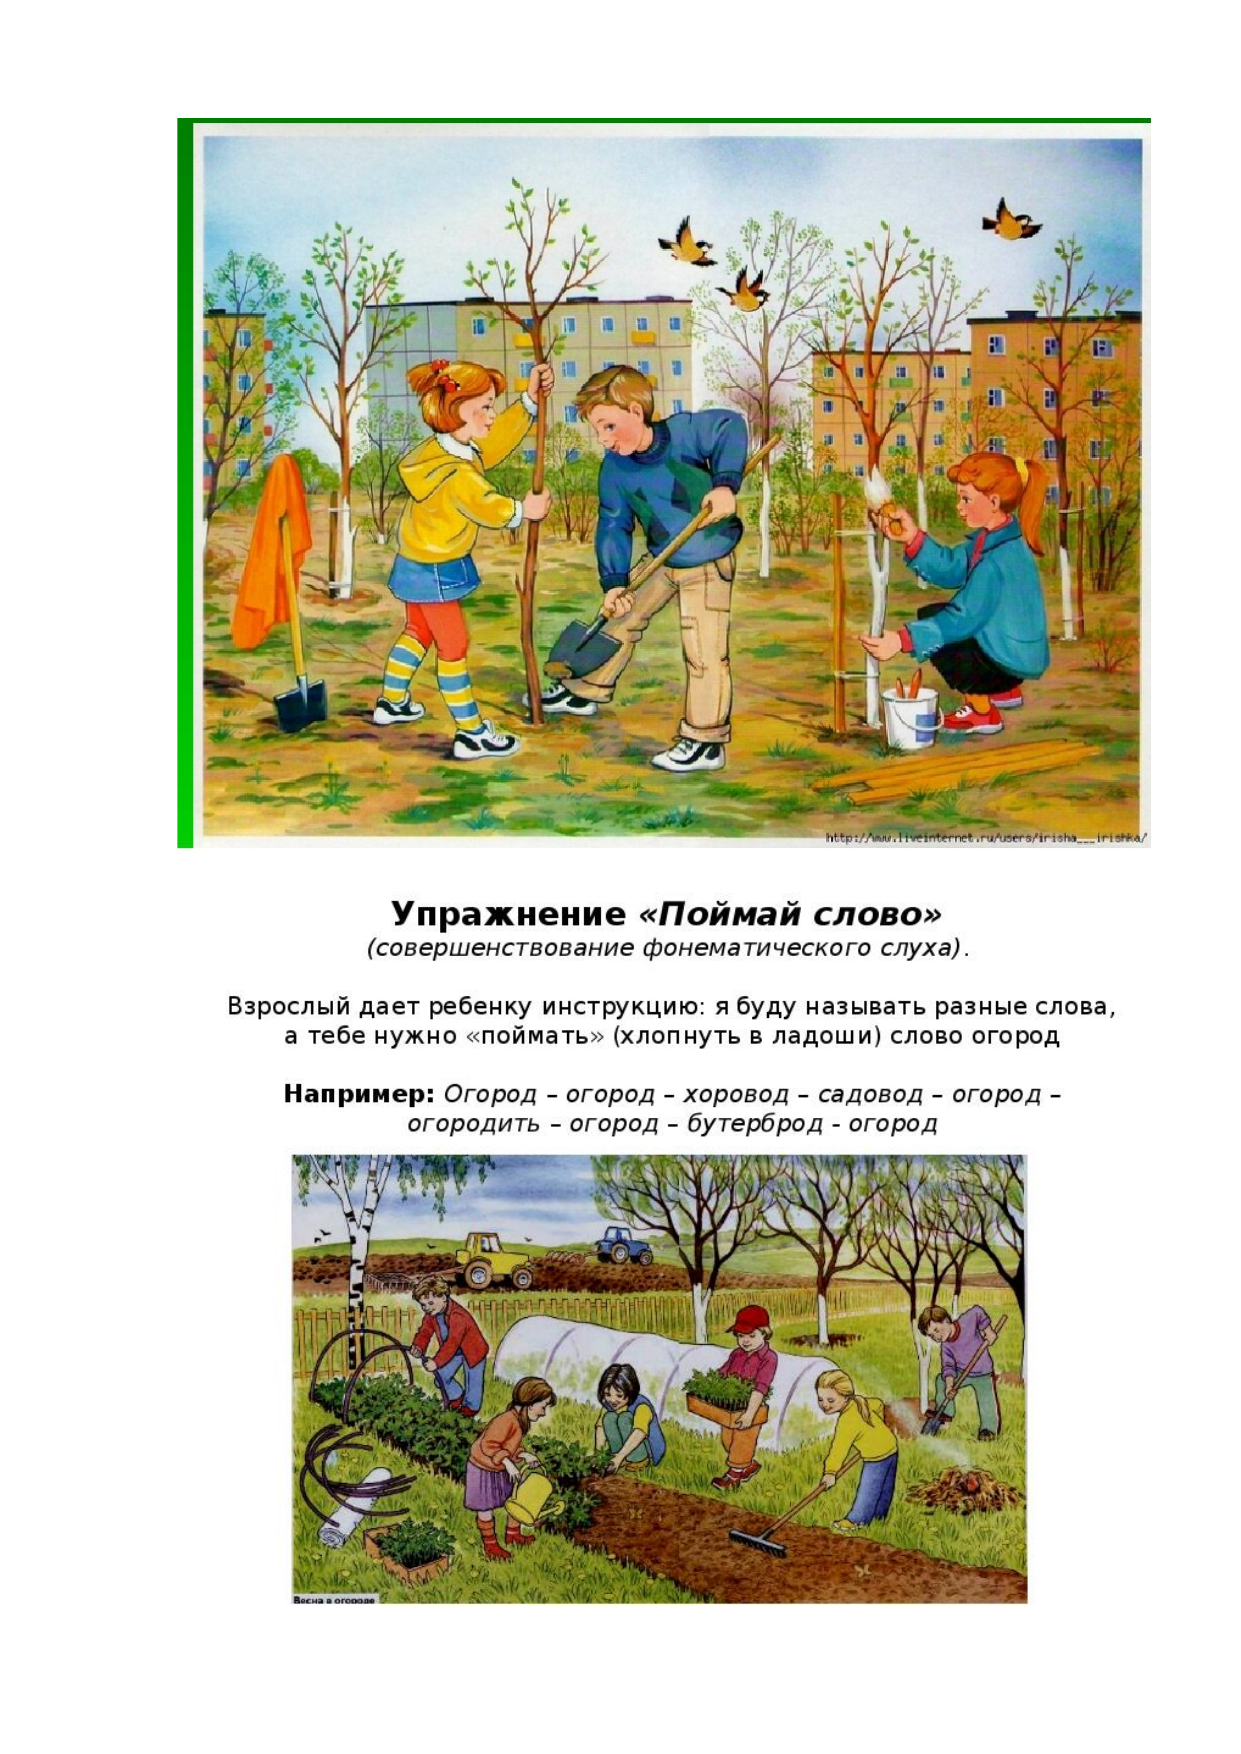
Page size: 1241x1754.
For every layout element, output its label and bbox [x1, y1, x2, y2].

picture [177, 873, 1152, 1605]
picture [177, 118, 1152, 849]
